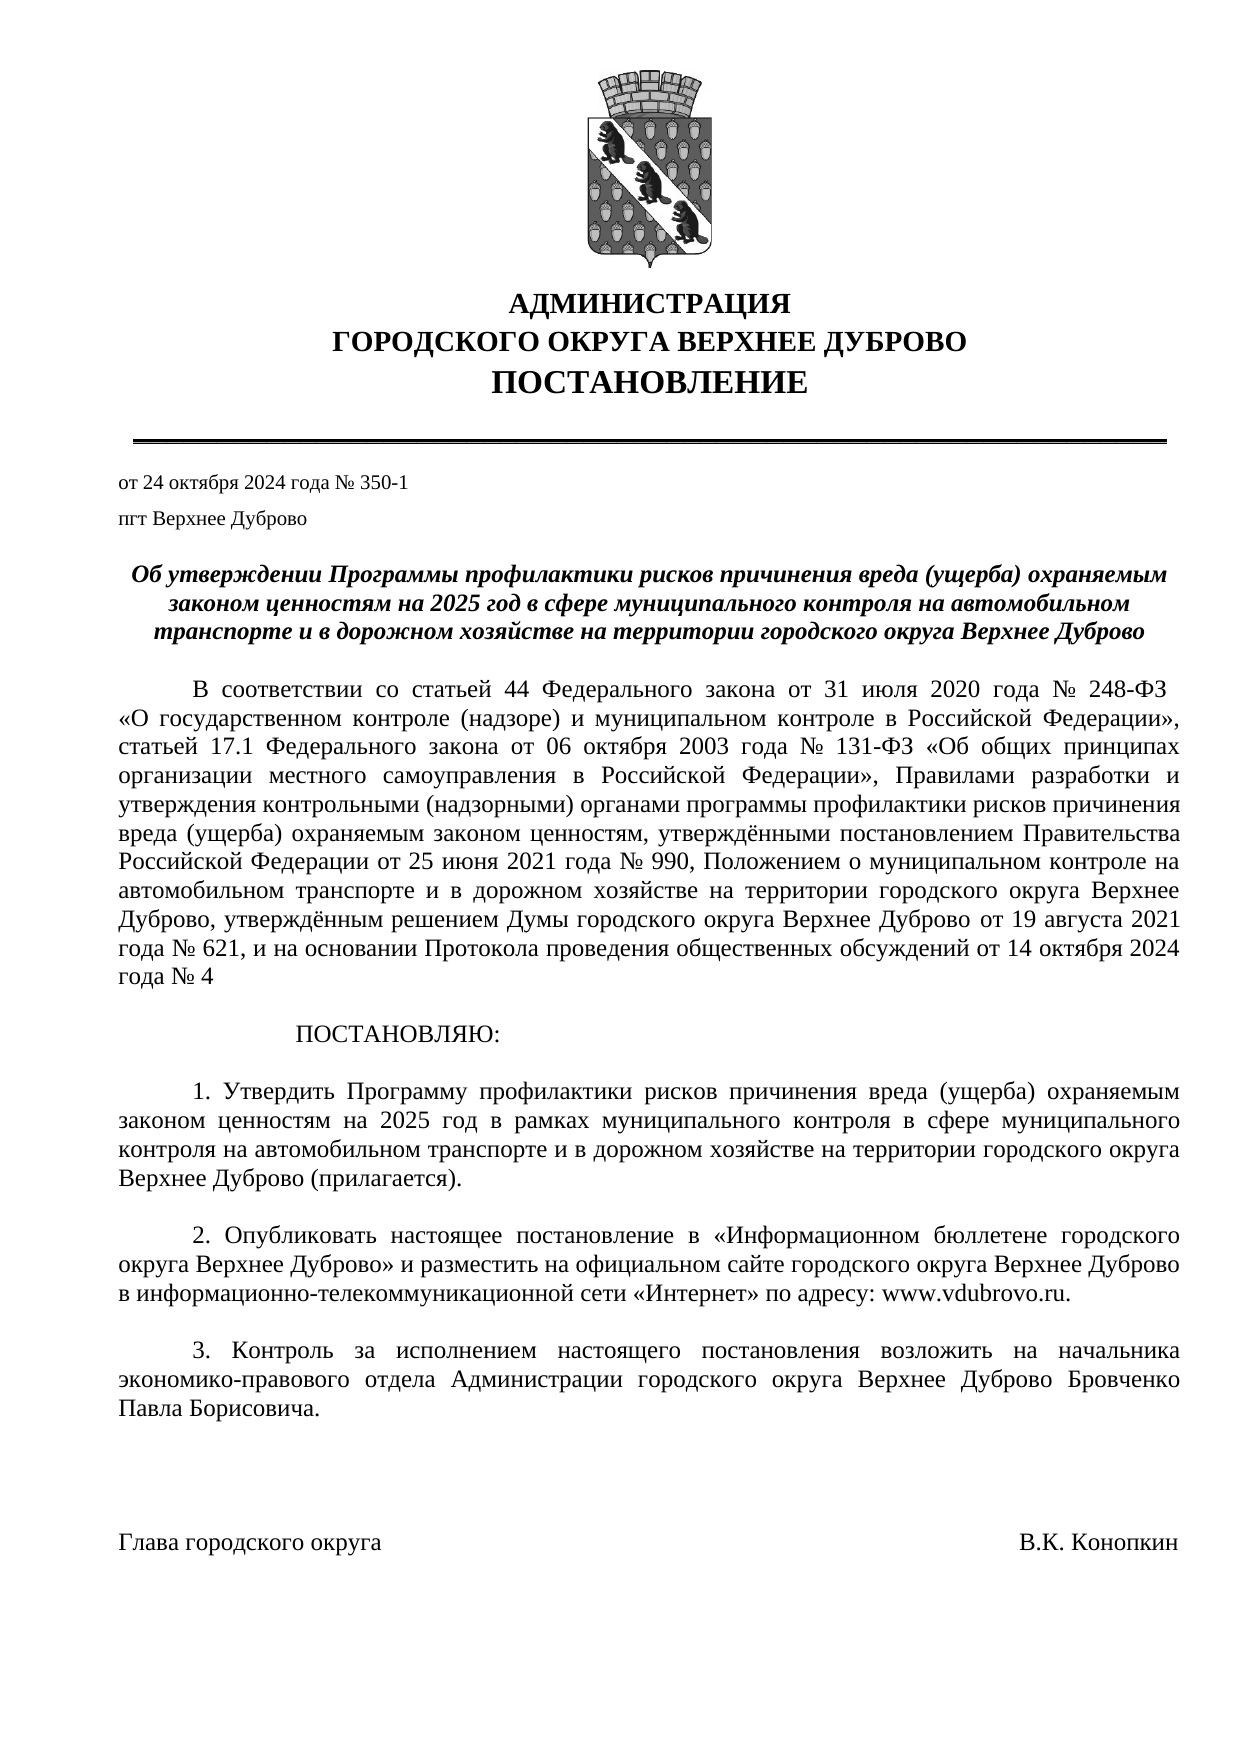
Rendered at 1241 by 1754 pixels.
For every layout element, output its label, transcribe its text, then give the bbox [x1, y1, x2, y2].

text пгт Верхнее Дуброво [118, 506, 1181, 530]
text ______________________________________________________________ [118, 407, 1181, 445]
text 2. Опубликовать настоящее постановление в «Информационном бюллетене городского округа Верхнее Дуброво» и разместить на официальном сайте городского округа Верхнее Дуброво в информационно-телекоммуникационной сети «Интернет» по адресу: www.vdubrovo.ru. [118, 1220, 1181, 1306]
text 1. Утвердить Программу профилактики рисков причинения вреда (ущерба) охраняемым законом ценностям на 2025 год в рамках муниципального контроля в сфере муниципального контроля на автомобильном транспорте и в дорожном хозяйстве на территории городского округа Верхнее Дуброво (прилагается). [118, 1076, 1181, 1191]
text ПОСТАНОВЛЕНИЕ [118, 363, 1181, 401]
text В соответствии со статьей 44 Федерального закона от 31 июля 2020 года № 248-ФЗ «О государственном контроле (надзоре) и муниципальном контроле в Российской Федерации», статьей 17.1 Федерального закона от 06 октября 2003 года № 131-ФЗ «Об общих принципах организации местного самоуправления в Российской Федерации», Правилами разработки и утверждения контрольными (надзорными) органами программы профилактики рисков причинения вреда (ущерба) охраняемым законом ценностям, утверждёнными постановлением Правительства Российской Федерации от 25 июня 2021 года № 990, Положением о муниципальном контроле на автомобильном транспорте и в дорожном хозяйстве на территории городского округа Верхнее Дуброво, утверждённым решением Думы городского округа Верхнее Дуброво от 19 августа 2021 года № 621, и на основании Протокола проведения общественных обсуждений от 14 октября 2024 года № 4 [118, 674, 1181, 990]
text Об утверждении Программы профилактики рисков причинения вреда (ущерба) охраняемым законом ценностям на 2025 год в сфере муниципального контроля на автомобильном транспорте и в дорожном хозяйстве на территории городского округа Верхнее Дуброво [118, 559, 1181, 645]
text от 24 октября 2024 года № 350-1 [118, 470, 1181, 494]
text ПОСТАНОВЛЯЮ: [118, 1019, 1181, 1048]
text ГОРОДСКОГО ОКРУГА ВЕРХНЕЕ ДУБРОВО [118, 324, 1181, 358]
text АДМИНИСТРАЦИЯ [118, 286, 1181, 319]
text Глава городского округа В.К. Конопкин [118, 1527, 1181, 1556]
text 3. Контроль за исполнением настоящего постановления возложить на начальника экономико-правового отдела Администрации городского округа Верхнее Дуброво Бровченко Павла Борисовича. [118, 1335, 1181, 1421]
